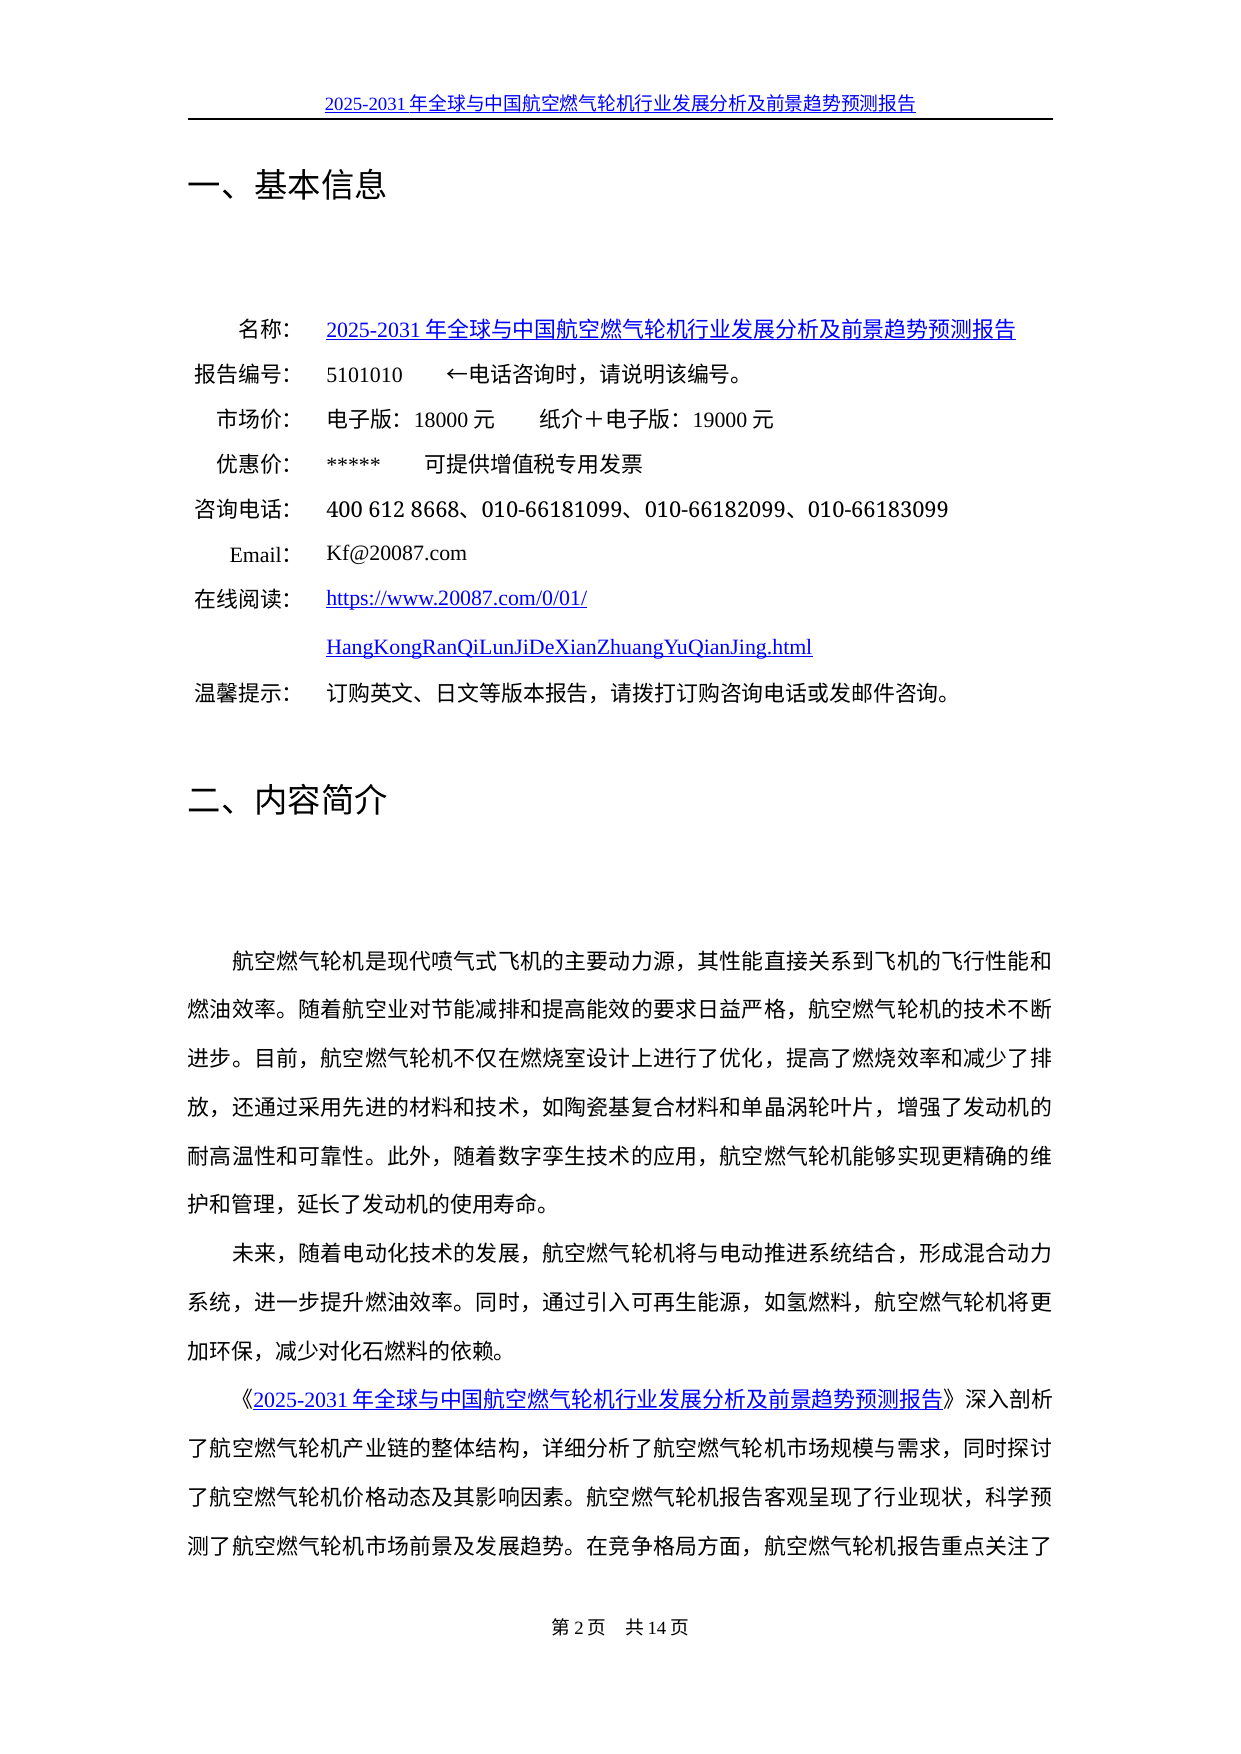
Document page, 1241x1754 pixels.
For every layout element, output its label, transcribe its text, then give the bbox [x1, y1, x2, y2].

table_cell 优惠价： [167, 447, 315, 492]
table_cell 在线阅读： [167, 582, 315, 675]
table_cell [315, 582, 1073, 675]
table_cell 市场价： [167, 402, 315, 447]
title 二、内容简介 [187, 766, 1053, 831]
table_cell ***** 可提供增值税专用发票 [315, 447, 1073, 492]
table_cell 400 612 8668、010-66181099、010-66182099、010-66183099 [315, 492, 1073, 537]
table_cell 咨询电话： [167, 492, 315, 537]
table_cell Email： [167, 537, 315, 582]
table_cell 订购英文、日文等版本报告，请拨打订购咨询电话或发邮件咨询。 [315, 675, 1073, 720]
table_header 名称： [167, 312, 315, 357]
table_cell Kf@20087.com [315, 537, 1073, 582]
table_cell 报告编号： [167, 357, 315, 402]
table_header 2025-2031年全球与中国航空燃气轮机行业发展分析及前景趋势预测报告 [315, 312, 1073, 357]
table_cell 温馨提示： [167, 675, 315, 720]
table_cell 5101010 ←电话咨询时，请说明该编号。 [315, 357, 1073, 402]
title 一、基本信息 [187, 150, 1053, 215]
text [187, 943, 1053, 1561]
table_cell 电子版：18000 元 纸介＋电子版：19000 元 [315, 402, 1073, 447]
